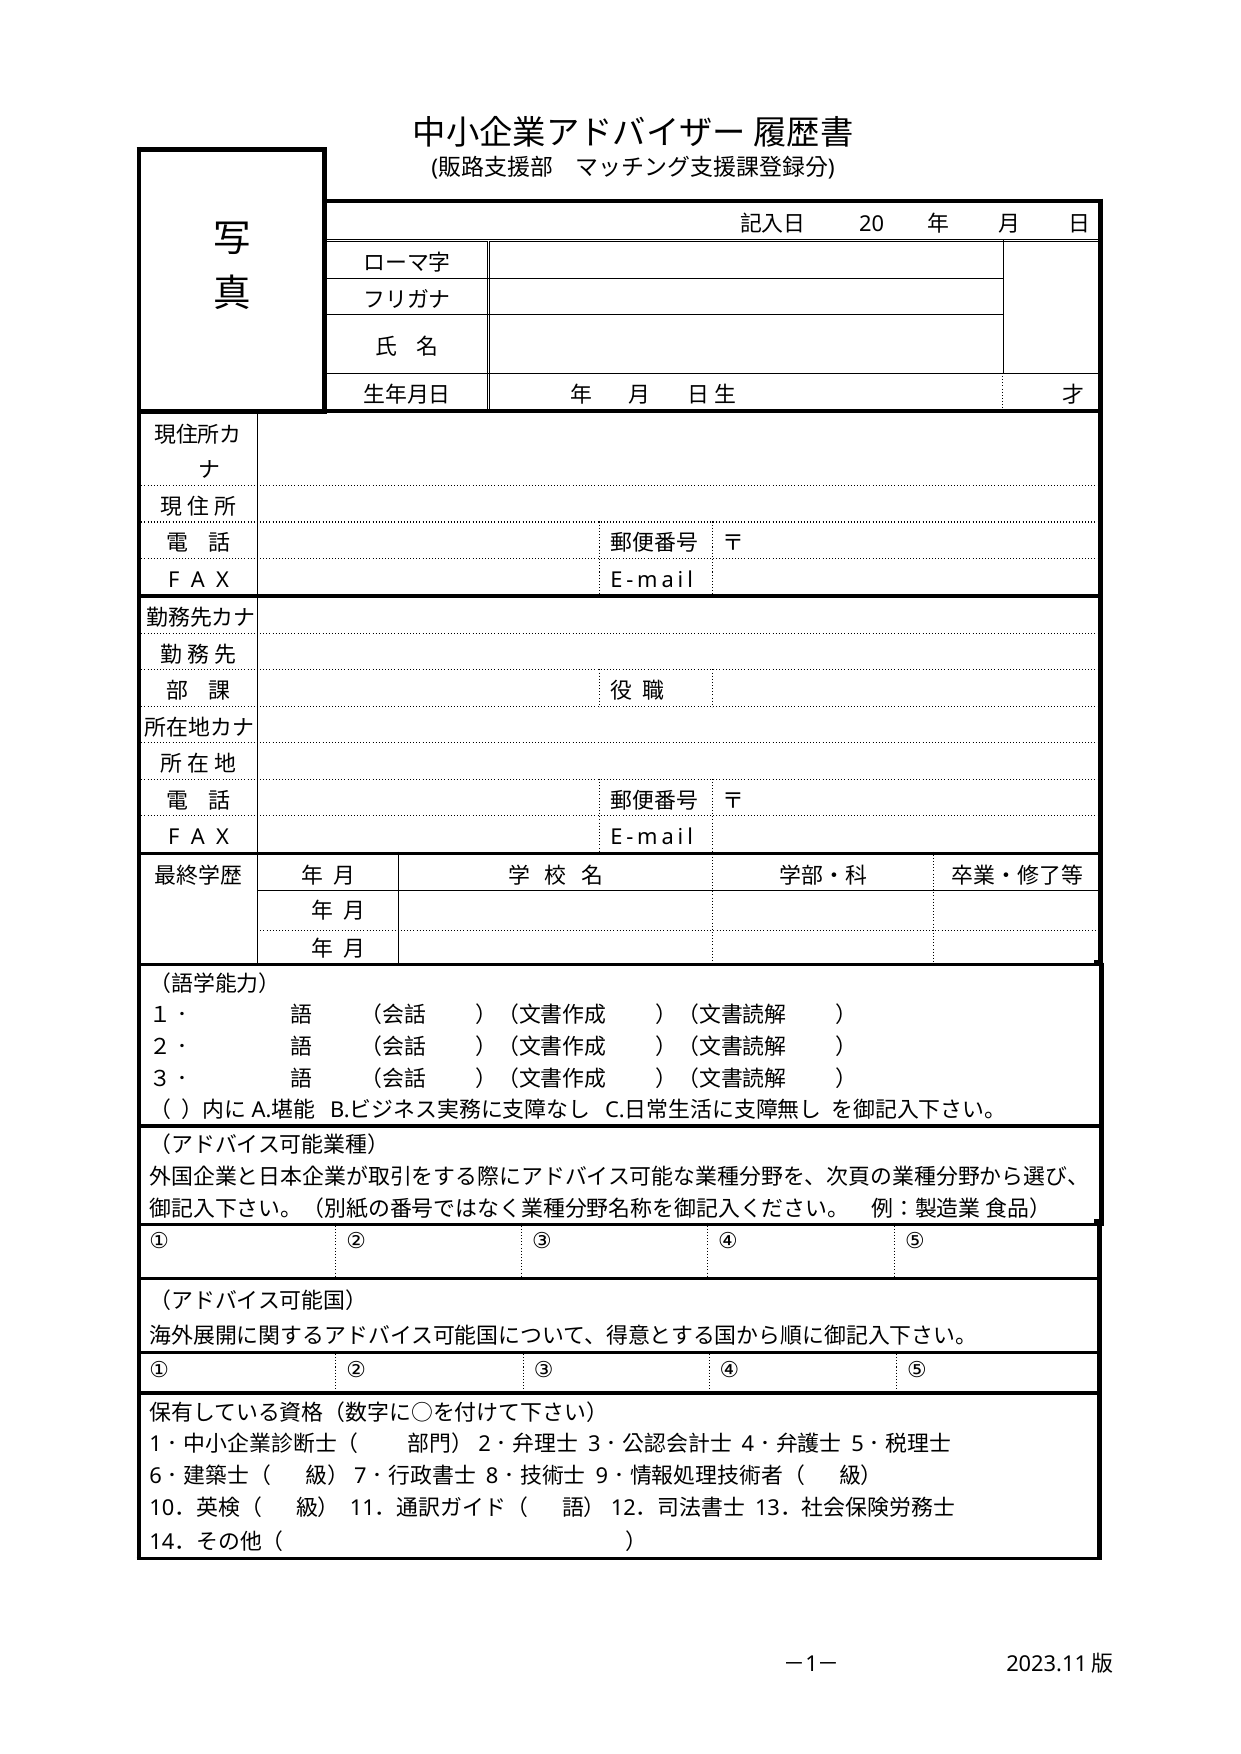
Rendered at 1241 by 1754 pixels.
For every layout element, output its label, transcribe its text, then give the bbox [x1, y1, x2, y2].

table_cell [1004, 242, 1098, 373]
table_cell E-mail [600, 558, 712, 594]
table_cell 才 [1003, 374, 1098, 409]
table_cell 電 話 [141, 779, 257, 815]
table_cell ⑤ [897, 1354, 1097, 1391]
table_cell フリガナ [327, 279, 487, 314]
table_cell 所在地カナ [141, 706, 257, 742]
table_cell 勤務先カナ [141, 598, 257, 633]
table_cell 〒 [713, 779, 1098, 815]
table_cell （語学能力） １． 語 （会話 ）（文書作成 ）（文書読解 ） ２． 語 （会話 ）（文書作成 ）（文書読解 ） ３． 語 （会話 ）（文書作成 ）（文書読解 ） （ ）内に A.堪能 B.ビジネス実務に支障なし C.日常生活に支障無し を御記入下さい。 [141, 966, 1099, 1124]
table_cell [713, 930, 934, 963]
table_cell [713, 891, 934, 930]
table_cell [258, 413, 1098, 485]
table_cell 郵便番号 [600, 779, 712, 815]
table_cell 役 職 [600, 669, 712, 706]
table_cell 〒 [713, 521, 1098, 558]
table_cell 年 月 [258, 855, 398, 890]
table_cell [399, 891, 712, 930]
table_cell 部 課 [141, 669, 257, 706]
table_cell [399, 930, 712, 963]
table_cell [713, 558, 1098, 594]
table_cell 保有している資格（数字に○を付けて下さい） 1．中小企業診断士（ 部門） 2．弁理士 3．公認会計士 4．弁護士 5．税理士 6．建築士（ 級） 7．行政書士 8．技術士 9．情報処理技術者（ 級） 10．英検（ 級） 11．通訳ガイド（ 語） 12．司法書士 13．社会保険労務士 14．その他（ ） [141, 1395, 1097, 1557]
table_cell 勤 務 先 [141, 633, 257, 669]
table_cell ② [336, 1354, 523, 1391]
table_cell [934, 891, 1098, 930]
table_cell [258, 779, 600, 815]
table_cell 現 住 所 [141, 485, 257, 521]
table_cell [258, 742, 1098, 779]
table_cell 郵便番号 [600, 521, 712, 558]
table_cell F A X [141, 558, 257, 594]
table_cell [258, 485, 1098, 521]
table_cell （アドバイス可能国） 海外展開に関するアドバイス可能国について、得意とする国から順に御記入下さい。 [141, 1280, 1097, 1351]
table_cell [490, 242, 1003, 278]
table_cell 年 月 [258, 891, 398, 930]
table_cell F A X [141, 815, 257, 852]
table_cell 現住所カナ [141, 414, 257, 485]
table_cell E-mail [600, 815, 712, 852]
table_cell [258, 815, 600, 852]
table_cell 生年月日 [327, 374, 487, 409]
table_cell 氏 名 [327, 315, 487, 373]
table_cell ③ [523, 1354, 709, 1391]
table_cell ⑤ [894, 1226, 1097, 1277]
table_cell [934, 930, 1098, 963]
table_cell [258, 669, 600, 706]
table_cell 学 校 名 [399, 855, 712, 890]
table_cell 記入日 20 年 月 日 [327, 203, 1098, 239]
table_cell [258, 706, 1098, 742]
table_cell 電 話 [141, 521, 257, 558]
table_cell 最終学歴 [141, 855, 257, 963]
table_cell [713, 669, 1098, 706]
table_cell ① [141, 1226, 336, 1277]
table_cell ④ [709, 1354, 897, 1391]
table_cell ③ [522, 1226, 707, 1277]
table_cell 年 月 日 生 [490, 374, 1003, 409]
table_cell [713, 815, 1098, 852]
table_cell ローマ字 [327, 242, 487, 278]
table_cell 年 月 [258, 930, 398, 963]
table_cell [258, 633, 1098, 669]
table_cell [258, 598, 1098, 633]
table_cell ① [141, 1354, 336, 1391]
table_cell [490, 279, 1003, 314]
table_cell [490, 315, 1003, 373]
table_cell 卒業・修了等 [934, 855, 1098, 890]
table_cell ② [336, 1226, 522, 1277]
table_cell （アドバイス可能業種） 外国企業と日本企業が取引をする際にアドバイス可能な業種分野を、次頁の業種分野から選び、御記入下さい。（別紙の番号ではなく業種分野名称を御記入ください。 例：製造業 食品） [141, 1128, 1099, 1222]
table_cell 所 在 地 [141, 742, 257, 779]
table_cell [258, 521, 600, 558]
table_header [141, 152, 322, 409]
table_cell [258, 558, 600, 594]
table_cell 学部・科 [713, 855, 934, 890]
table_cell ④ [708, 1226, 894, 1277]
